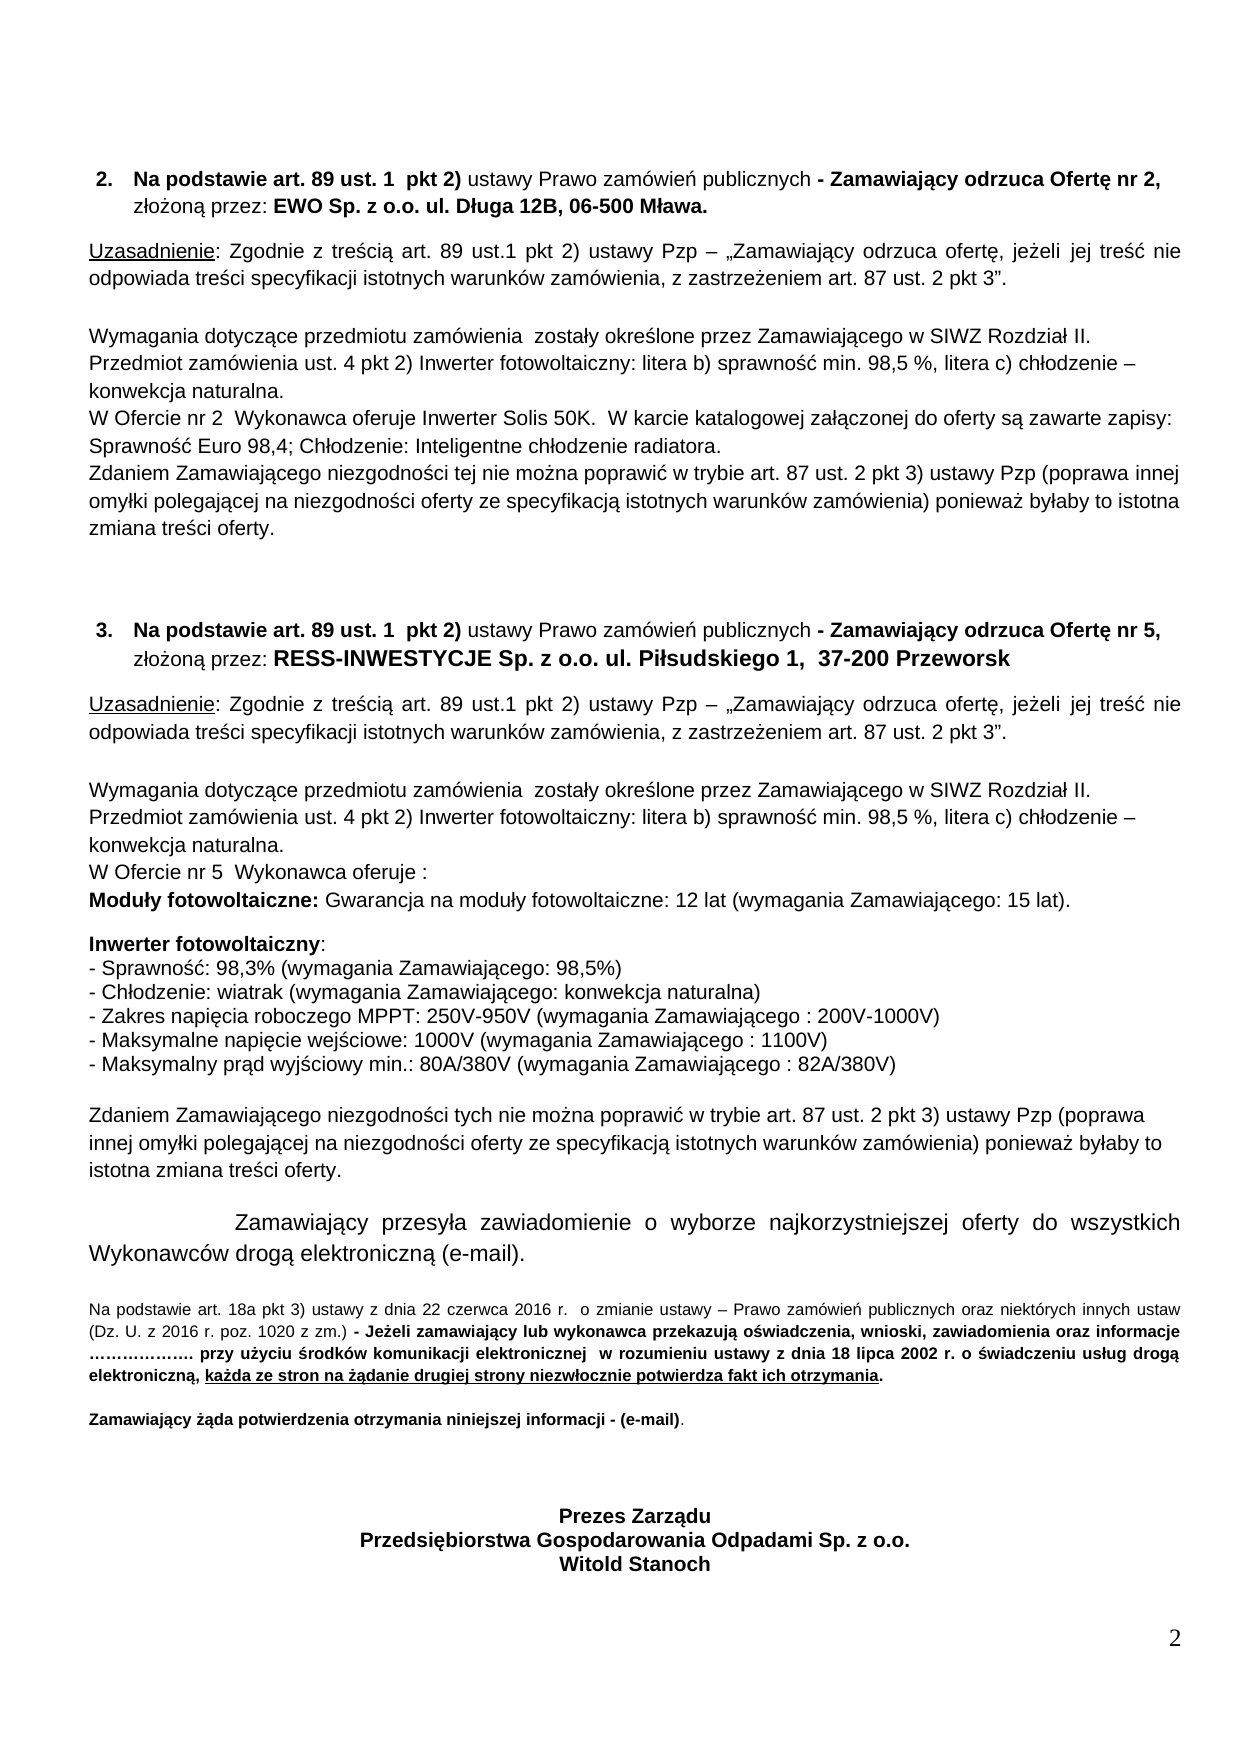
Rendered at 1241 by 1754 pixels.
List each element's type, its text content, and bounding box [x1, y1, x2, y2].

text Na podstawie art. 18a pkt 3) ustawy z dnia 22 czerwca 2016 r. o zmianie ustawy – Prawo zamówień publicznych oraz niektórych innych ustaw (Dz. U. z 2016 r. poz. 1020 z zm.) - Jeżeli zamawiający lub wykonawca przekazują oświadczenia, wnioski, zawiadomienia oraz informacje ………………. przy użyciu środków komunikacji elektronicznej w rozumieniu ustawy z dnia 18 lipca 2002 r. o świadczeniu usług drogą elektroniczną, każda ze stron na żądanie drugiej strony niezwłocznie potwierdza fakt ich otrzymania. [89, 1300, 1181, 1385]
list W Ofercie nr 5 Wykonawca oferuje : [89, 860, 1181, 884]
text Przedsiębiorstwa Gospodarowania Odpadami Sp. z o.o. [89, 1528, 1181, 1552]
text Witold Stanoch [89, 1552, 1181, 1576]
text - Chłodzenie: wiatrak (wymagania Zamawiającego: konwekcja naturalna) [89, 979, 1181, 1003]
list Moduły fotowoltaiczne: Gwarancja na moduły fotowoltaiczne: 12 lat (wymagania Zamawiającego: 15 lat). [89, 887, 1181, 911]
text - Sprawność: 98,3% (wymagania Zamawiającego: 98,5%) [89, 956, 1181, 979]
text Inwerter fotowoltaiczny: [89, 932, 1181, 956]
list Zdaniem Zamawiającego niezgodności tych nie można poprawić w trybie art. 87 ust. 2 pkt 3) ustawy Pzp (poprawa innej omyłki polegającej na niezgodności oferty ze specyfikacją istotnych warunków zamówienia) ponieważ byłaby to istotna zmiana treści oferty. [89, 1103, 1181, 1182]
text Prezes Zarządu [89, 1504, 1181, 1528]
text - Zakres napięcia roboczego MPPT: 250V-950V (wymagania Zamawiającego : 200V-1000V) [89, 1003, 1181, 1027]
text Zamawiający przesyła zawiadomienie o wyborze najkorzystniejszej oferty do wszystkich Wykonawców drogą elektroniczną (e-mail). [89, 1209, 1181, 1266]
text - Maksymalne napięcie wejściowe: 1000V (wymagania Zamawiającego : 1100V) [89, 1027, 1181, 1051]
text - Maksymalny prąd wyjściowy min.: 80A/380V (wymagania Zamawiającego : 82A/380V) [89, 1051, 1181, 1075]
list W Ofercie nr 2 Wykonawca oferuje Inwerter Solis 50K. W karcie katalogowej załączonej do oferty są zawarte zapisy: Sprawność Euro 98,4; Chłodzenie: Inteligentne chłodzenie radiatora. [89, 406, 1181, 458]
text Zamawiający żąda potwierdzenia otrzymania niniejszej informacji - (e-mail). [89, 1410, 1181, 1429]
list Na podstawie art. 89 ust. 1 pkt 2) ustawy Prawo zamówień publicznych - Zamawiający odrzuca Ofertę nr 5, złożoną przez: RESS-INWESTYCJE Sp. z o.o. ul. Piłsudskiego 1, 37-200 Przeworsk [96, 617, 1181, 672]
list Na podstawie art. 89 ust. 1 pkt 2) ustawy Prawo zamówień publicznych - Zamawiający odrzuca Ofertę nr 2, złożoną przez: EWO Sp. z o.o. ul. Długa 12B, 06-500 Mława. [96, 167, 1181, 218]
